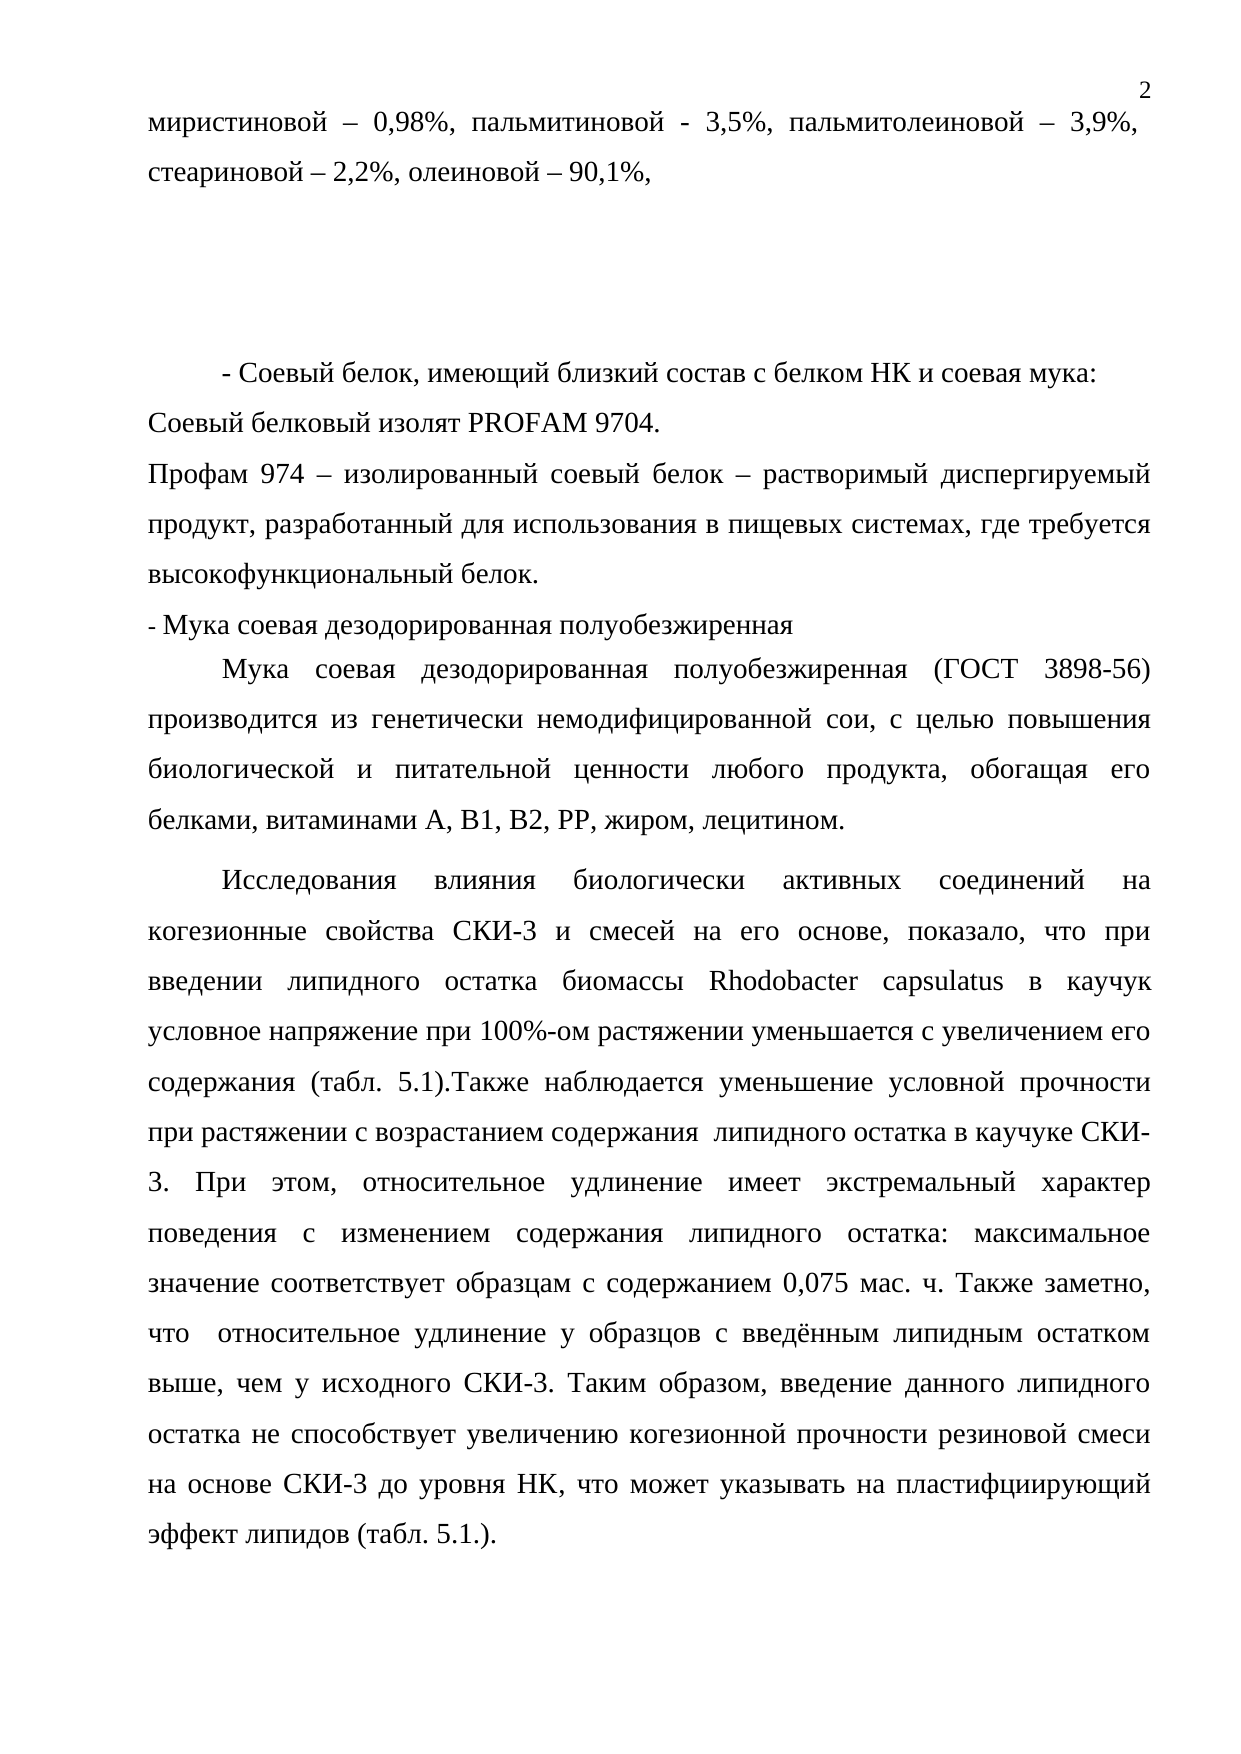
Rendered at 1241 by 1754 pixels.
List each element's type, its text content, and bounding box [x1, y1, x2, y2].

subtitle - Мука соевая дезодорированная полуобезжиренная [148, 607, 1152, 640]
text - Соевый белок, имеющий близкий состав с белком НК и соевая мука: [148, 355, 1152, 389]
text Мука соевая дезодорированная полуобезжиренная (ГОСТ 3898-56) производится из генетически немодифицированной сои, с целью повышения биологической и питательной ценности любого продукта, обогащая его белками, витаминами A, B1, B2, РР, жиром, лецитином. [148, 651, 1152, 835]
text Исследования влияния биологически активных соединений на когезионные свойства СКИ-3 и смесей на его основе, показало, что при введении липидного остатка биомассы Rhodobacter capsulatus в каучук условное напряжение при 100%-ом растяжении уменьшается с увеличением его содержания (табл. 5.1).Также наблюдается уменьшение условной прочности при растяжении с возрастанием содержания липидного остатка в каучуке СКИ-3. При этом, относительное удлинение имеет экстремальный характер поведения с изменением содержания липидного остатка: максимальное значение соответствует образцам с содержанием 0,075 мас. ч. Также заметно, что относительное удлинение у образцов с введённым липидным остатком выше, чем у исходного СКИ-3. Таким образом, введение данного липидного остатка не способствует увеличению когезионной прочности резиновой смеси на основе СКИ-3 до уровня НК, что может указывать на пластифциирующий эффект липидов (табл. 5.1.). [148, 862, 1152, 1550]
text миристиновой – 0,98%, пальмитиновой - 3,5%, пальмитолеиновой – 3,9%, стеариновой – 2,2%, олеиновой – 90,1%, [148, 104, 1152, 188]
text Профам 974 – изолированный соевый белок – растворимый диспергируемый продукт, разработанный для использования в пищевых системах, где требуется высокофункциональный белок. [148, 456, 1152, 590]
text Соевый белковый изолят PROFAM 9704. [148, 406, 1152, 439]
